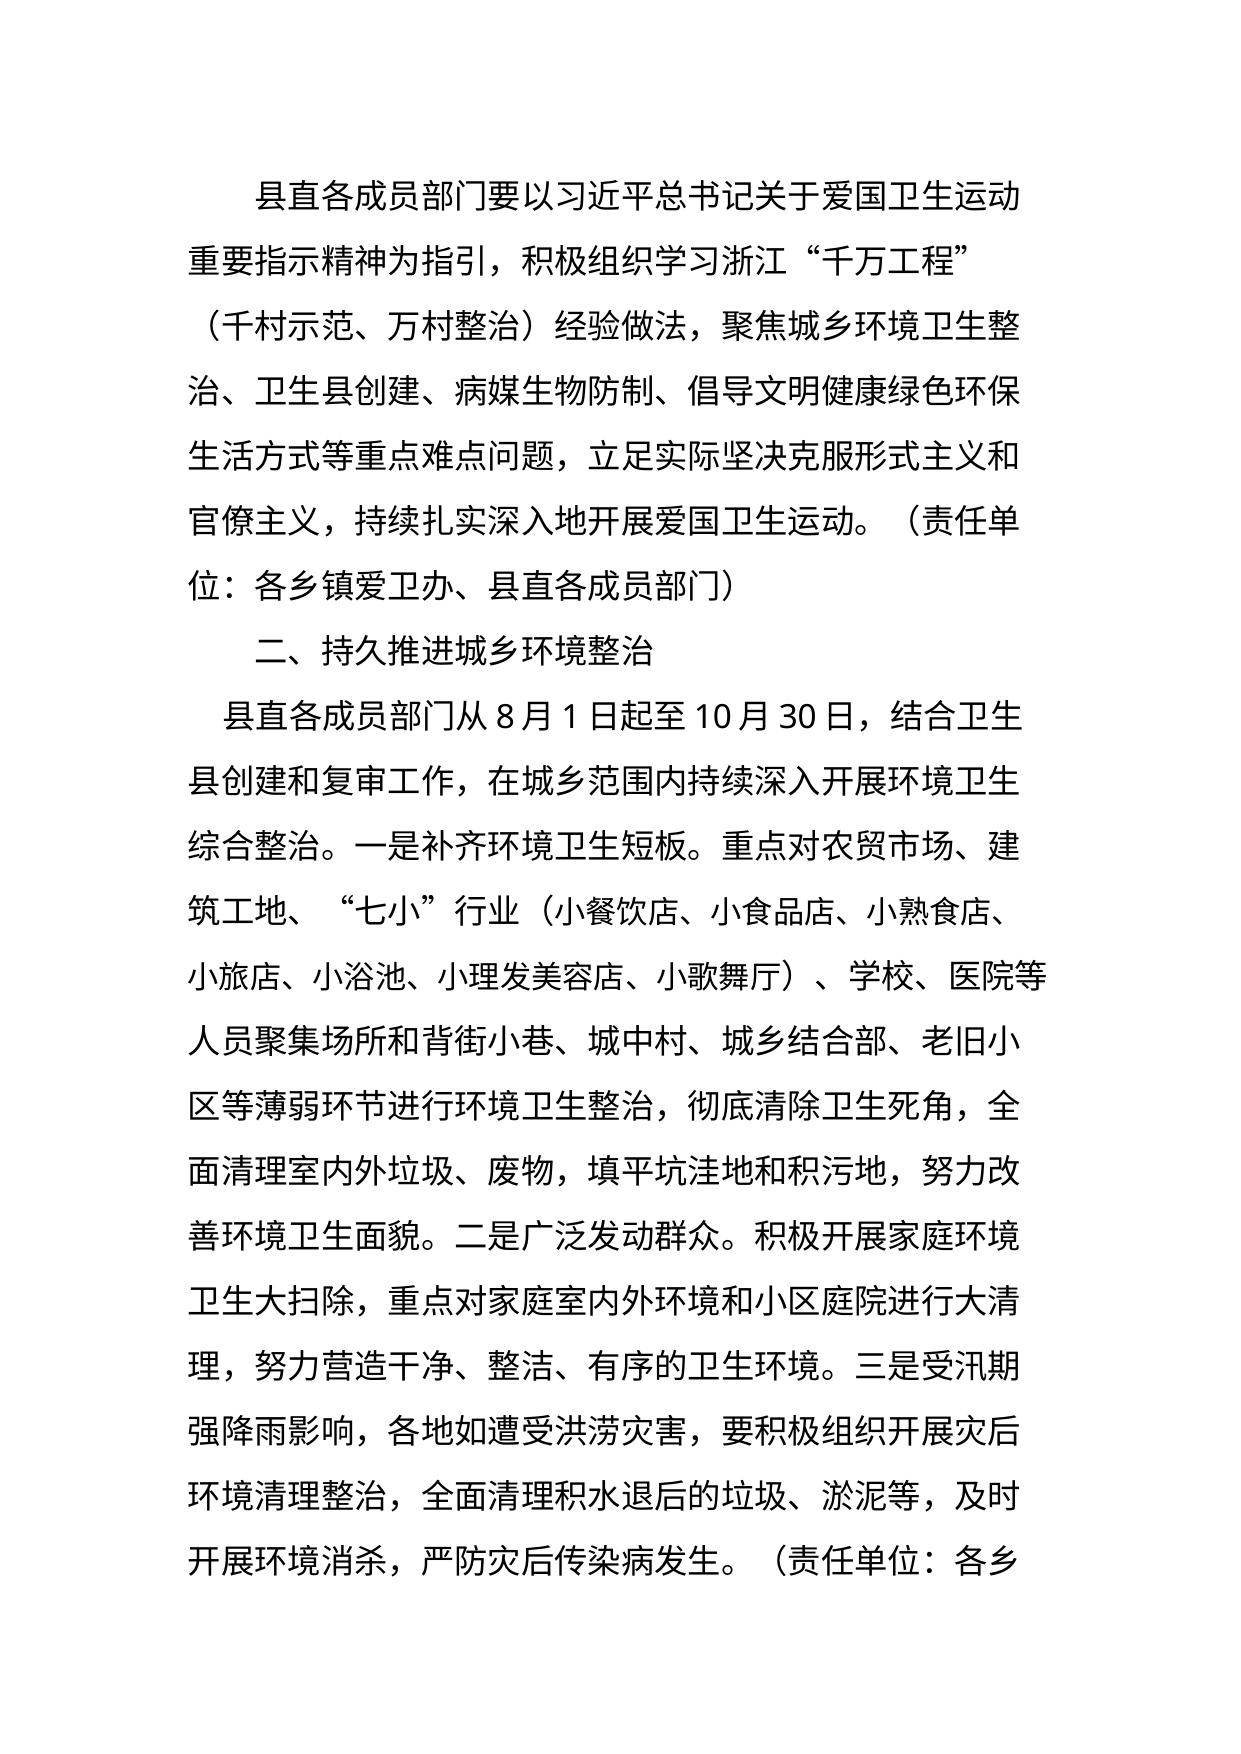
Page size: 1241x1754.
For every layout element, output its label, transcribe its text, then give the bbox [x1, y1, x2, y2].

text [187, 682, 1053, 1592]
text 二、持久推进城乡环境整治 [187, 617, 1053, 682]
text 县直各成员部门要以习近平总书记关于爱国卫生运动重要指示精神为指引，积极组织学习浙江“千万工程”（千村示范、万村整治）经验做法，聚焦城乡环境卫生整治、卫生县创建、病媒生物防制、倡导文明健康绿色环保生活方式等重点难点问题，立足实际坚决克服形式主义和官僚主义，持续扎实深入地开展爱国卫生运动。（责任单位：各乡镇爱卫办、县直各成员部门） [187, 162, 1053, 617]
